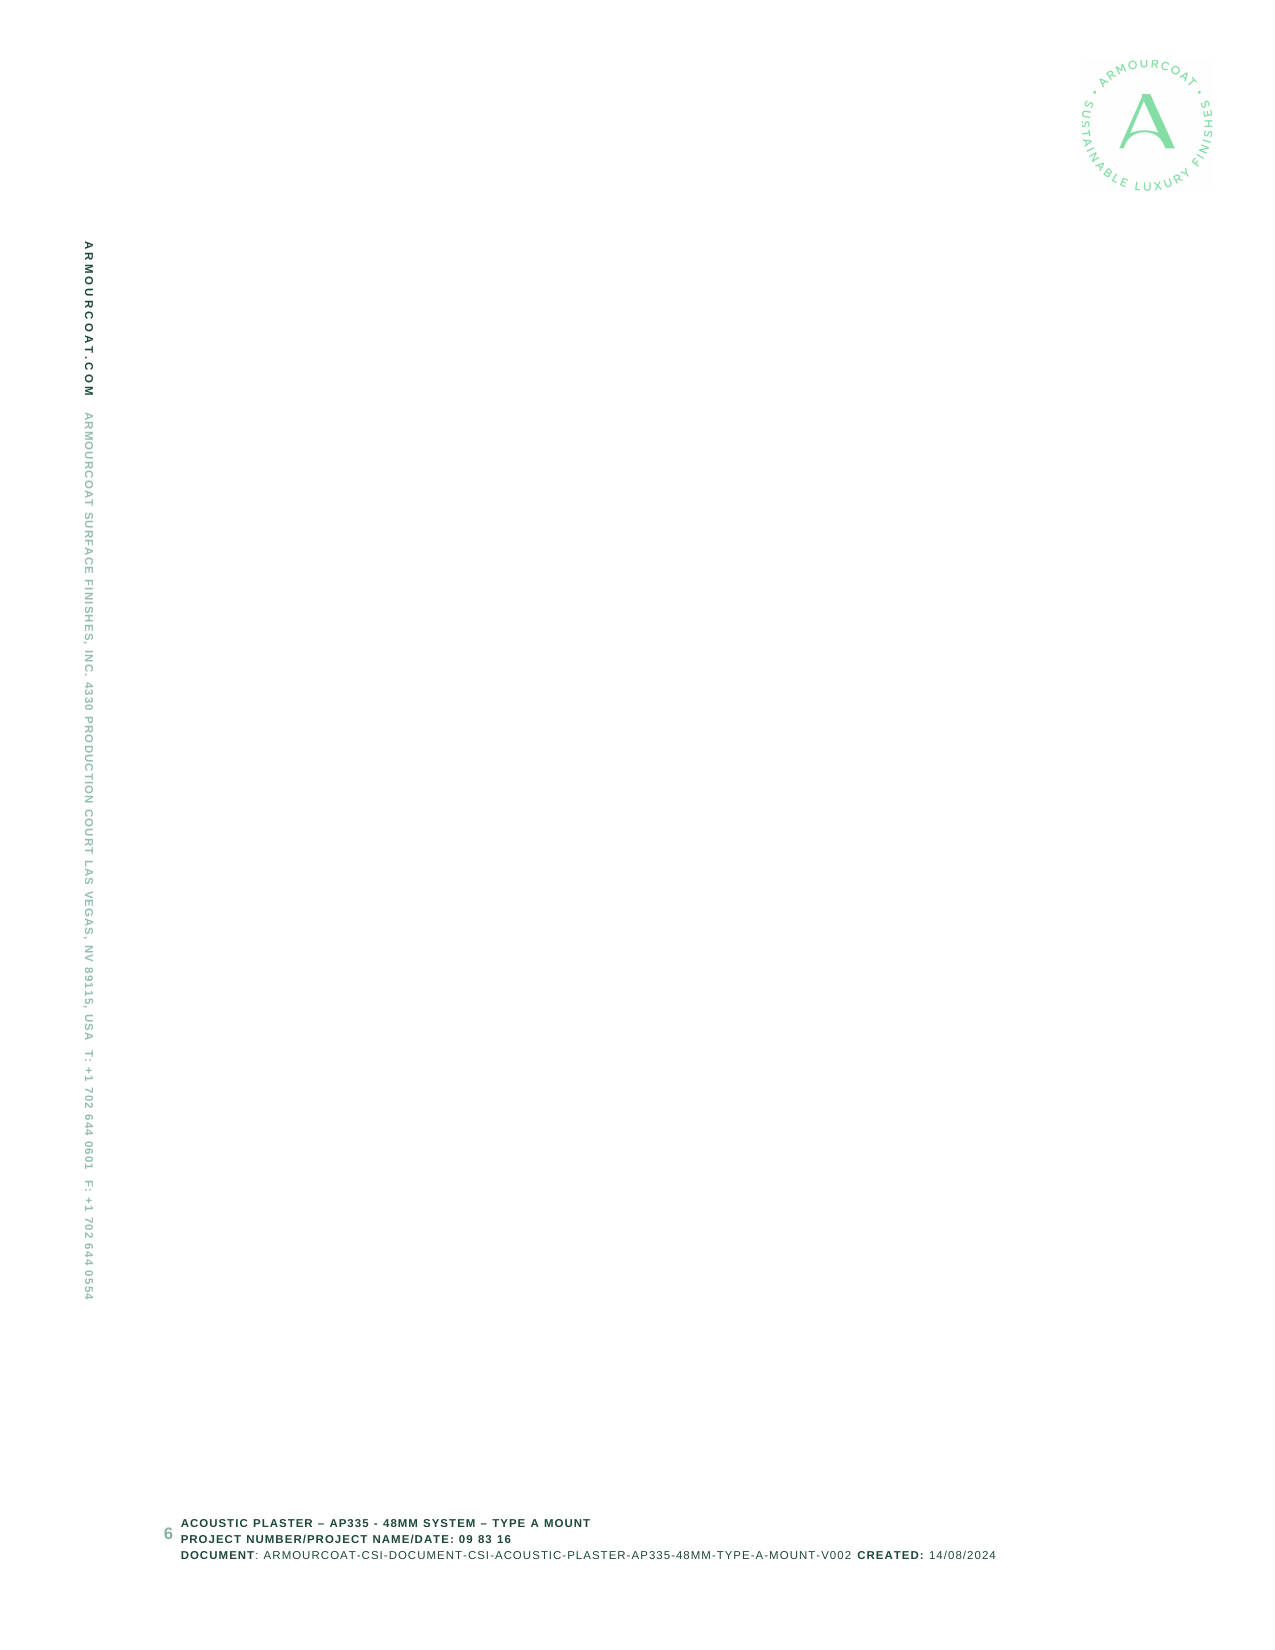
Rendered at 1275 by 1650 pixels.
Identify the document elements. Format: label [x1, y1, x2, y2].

picture [1082, 60, 1213, 191]
